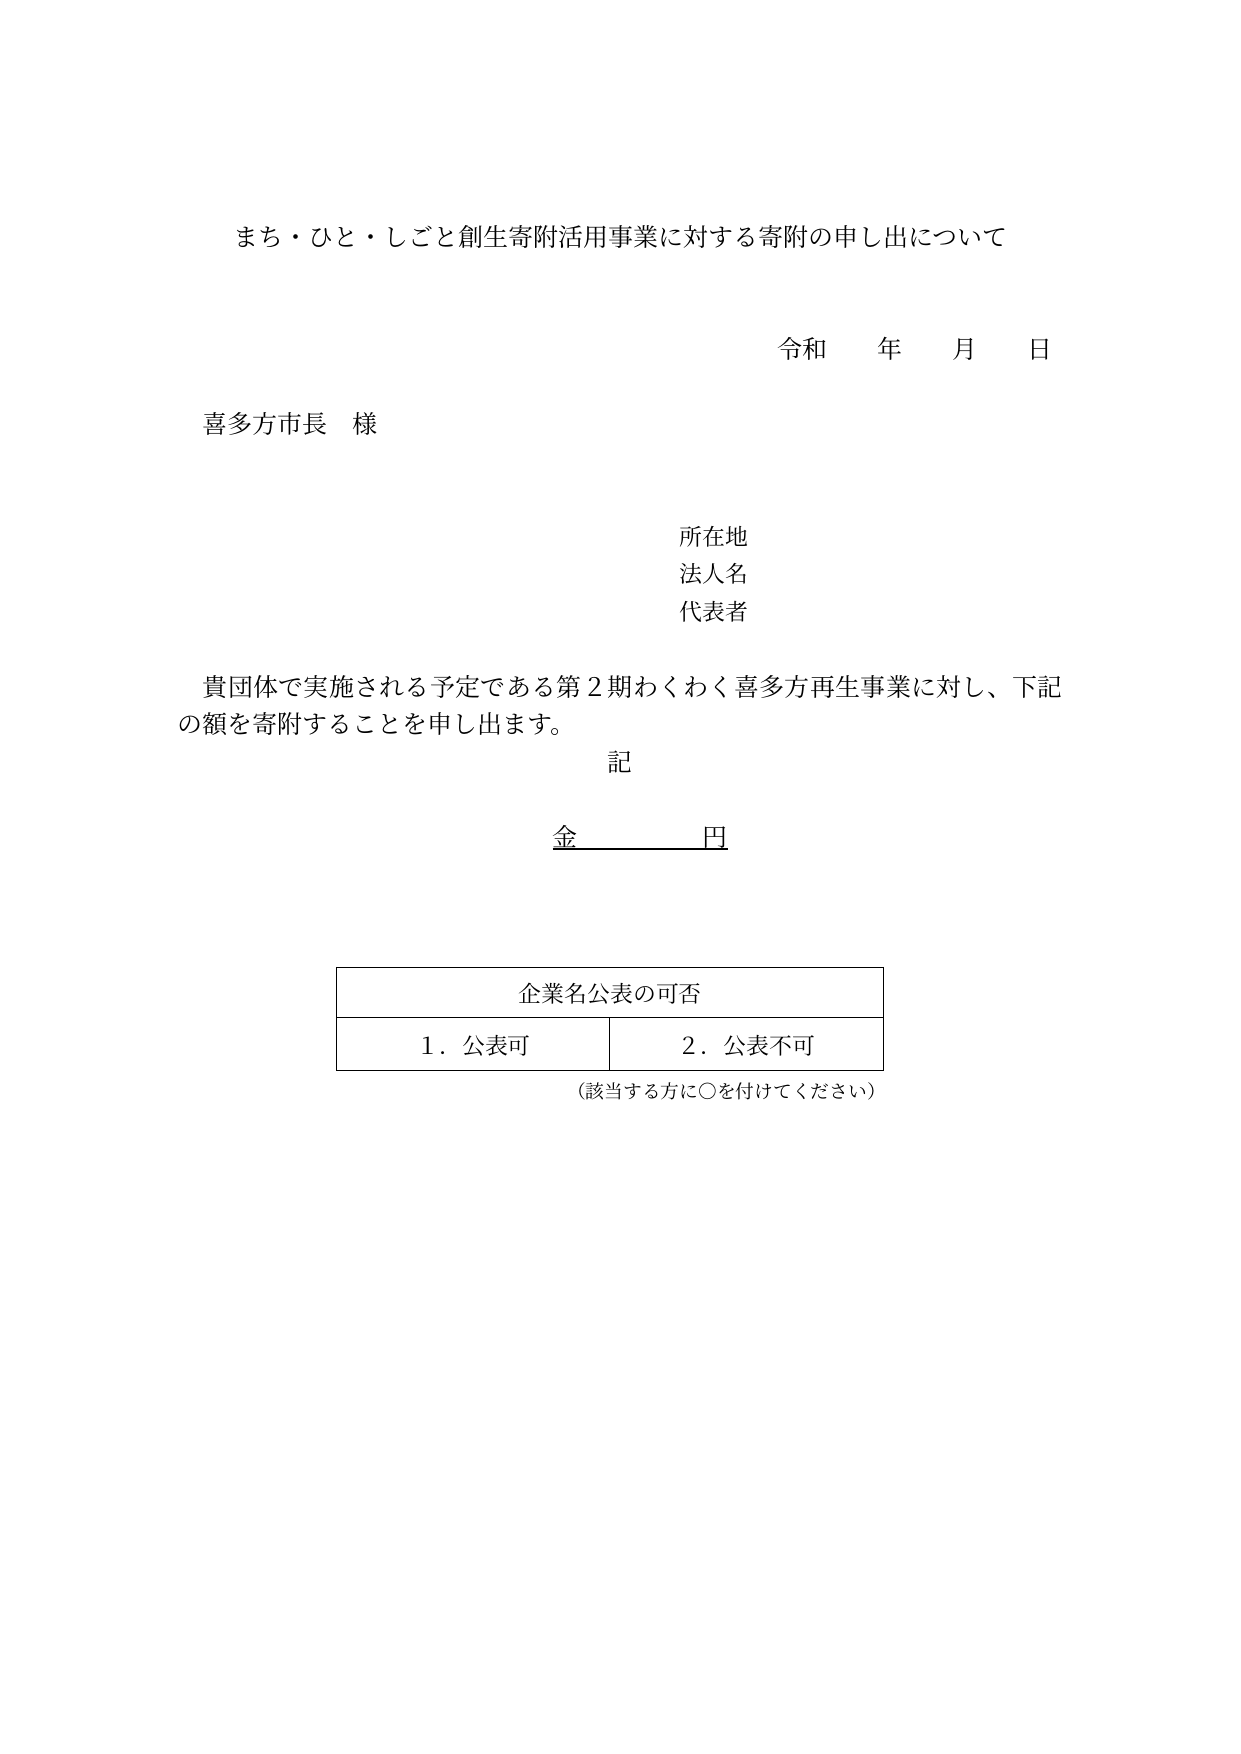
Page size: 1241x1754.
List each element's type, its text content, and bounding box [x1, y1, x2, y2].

text 記 [177, 742, 1063, 779]
text 貴団体で実施される予定である第２期わくわく喜多方再生事業に対し、下記の額を寄附することを申し出ます。 [177, 667, 1063, 742]
text まち・ひと・しごと創生寄附活用事業に対する寄附の申し出について [177, 217, 1063, 254]
text 金 円 [177, 817, 1063, 854]
text 法人名 [177, 554, 1063, 592]
text 代表者 [177, 592, 1063, 629]
text 所在地 [177, 517, 1063, 554]
text 令和 年 月 日 [177, 329, 1063, 367]
text 喜多方市長 様 [177, 404, 1063, 442]
table_header 企業名公表の可否 [337, 968, 883, 1017]
table_cell １．公表可 [337, 1018, 609, 1070]
text （該当する方に○を付けてください） [177, 1071, 1063, 1109]
table_cell ２．公表不可 [610, 1018, 883, 1070]
